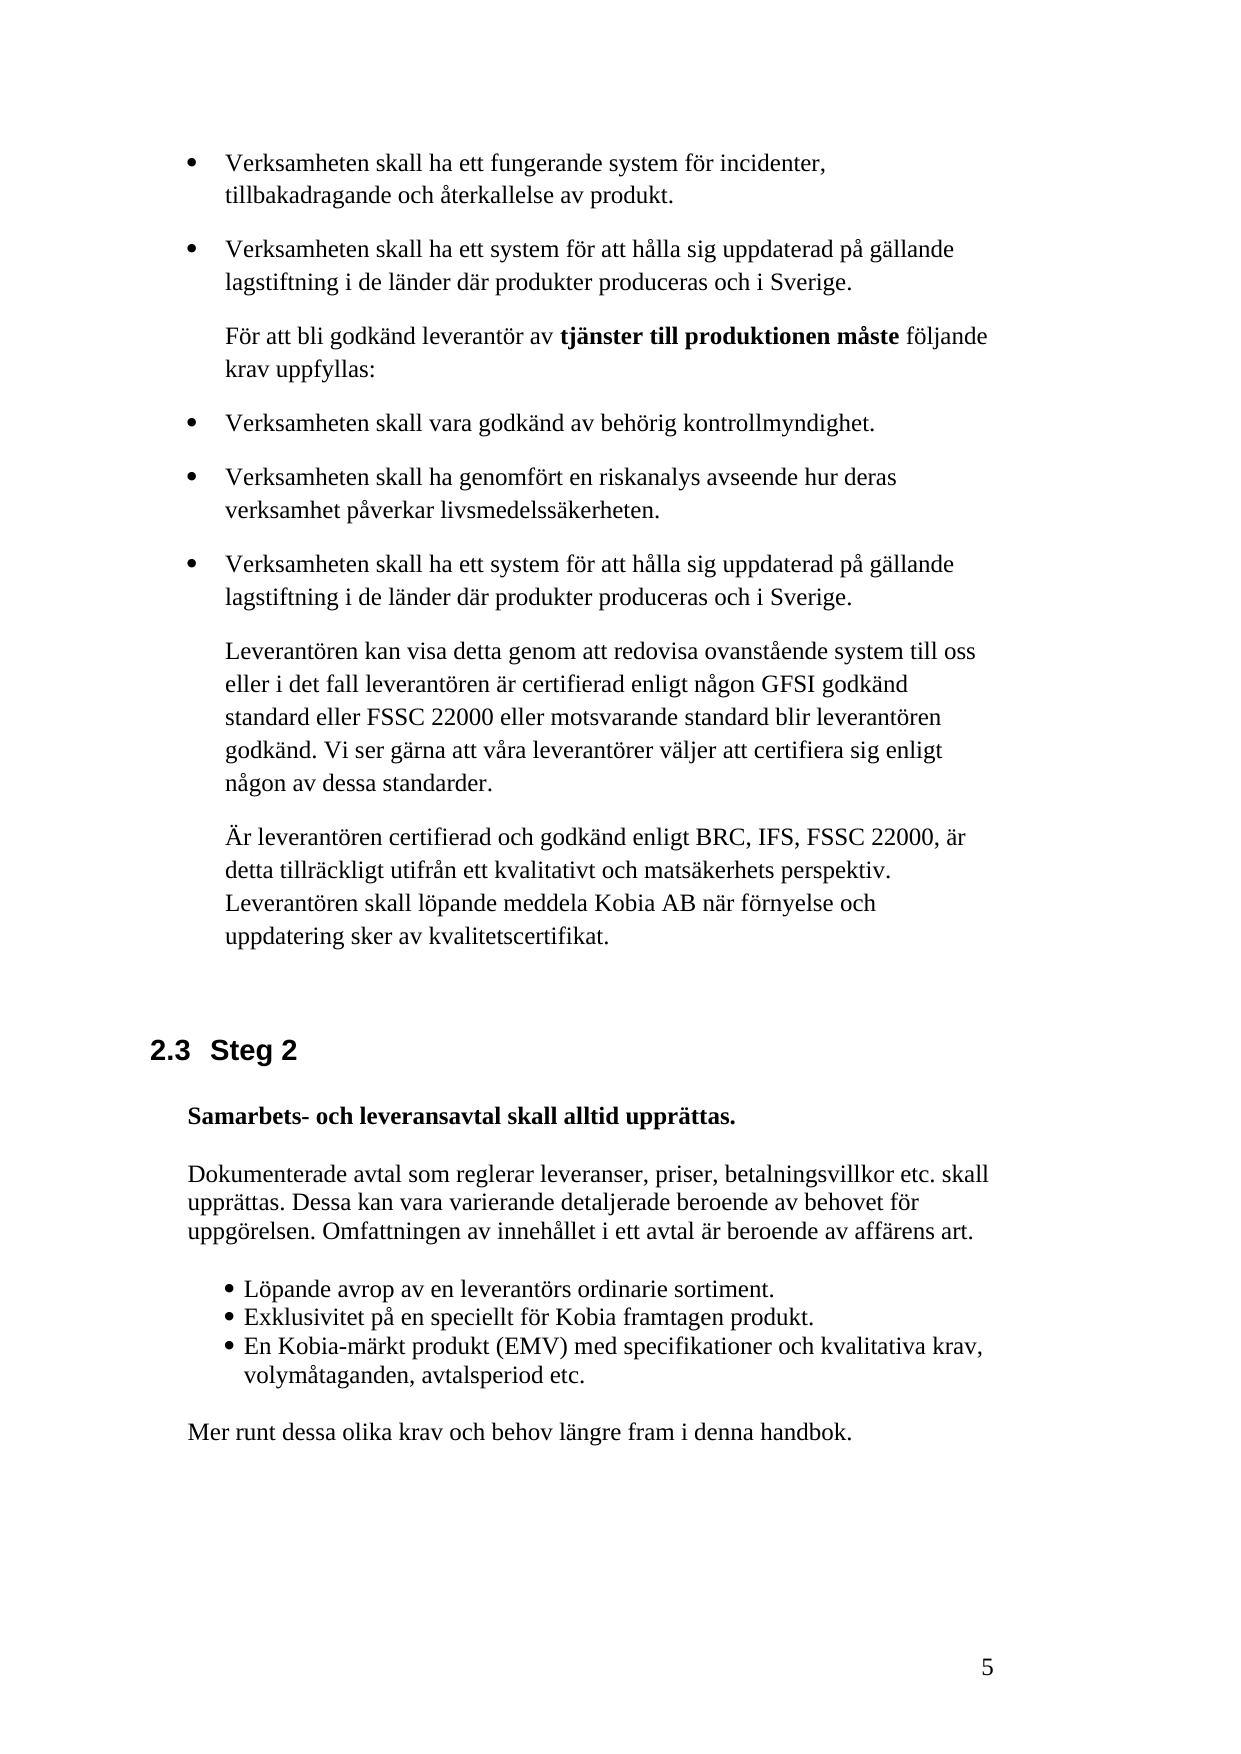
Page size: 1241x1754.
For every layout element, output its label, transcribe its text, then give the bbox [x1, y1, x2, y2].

list Exklusivitet på en speciellt för Kobia framtagen produkt. [225, 1302, 994, 1331]
list Löpande avrop av en leverantörs ordinarie sortiment. [225, 1274, 994, 1302]
text Är leverantören certifierad och godkänd enligt BRC, IFS, FSSC 22000, är detta tillräckligt utifrån ett kvalitativt och matsäkerhets perspektiv. Leverantören skall löpande meddela Kobia AB när förnyelse och uppdatering sker av kvalitetscertifikat. [225, 822, 994, 949]
text För att bli godkänd leverantör av tjänster till produktionen måste följande krav uppfyllas: [225, 321, 994, 383]
list Verksamheten skall ha ett system för att hålla sig uppdaterad på gällande lagstiftning i de länder där produkter produceras och i Sverige. [187, 234, 994, 296]
list Verksamheten skall ha genomfört en riskanalys avseende hur deras verksamhet påverkar livsmedelssäkerheten. [187, 462, 994, 524]
subtitle Steg 2 [150, 1033, 994, 1066]
text Mer runt dessa olika krav och behov längre fram i denna handbok. [187, 1417, 994, 1446]
text Dokumenterade avtal som reglerar leveranser, priser, betalningsvillkor etc. skall upprättas. Dessa kan vara varierande detaljerade beroende av behovet för uppgörelsen. Omfattningen av innehållet i ett avtal är beroende av affärens art. [187, 1159, 994, 1245]
text Leverantören kan visa detta genom att redovisa ovanstående system till oss eller i det fall leverantören är certifierad enligt någon GFSI godkänd standard eller FSSC 22000 eller motsvarande standard blir leverantören godkänd. Vi ser gärna att våra leverantörer väljer att certifiera sig enligt någon av dessa standarder. [225, 636, 994, 797]
text Samarbets- och leveransavtal skall alltid upprättas. [187, 1101, 994, 1130]
list Verksamheten skall ha ett fungerande system för incidenter, tillbakadragande och återkallelse av produkt. [187, 148, 994, 209]
list Verksamheten skall vara godkänd av behörig kontrollmyndighet. [187, 408, 994, 437]
list Verksamheten skall ha ett system för att hålla sig uppdaterad på gällande lagstiftning i de länder där produkter produceras och i Sverige. [187, 549, 994, 611]
list En Kobia-märkt produkt (EMV) med specifikationer och kvalitativa krav, volymåtaganden, avtalsperiod etc. [225, 1331, 994, 1389]
